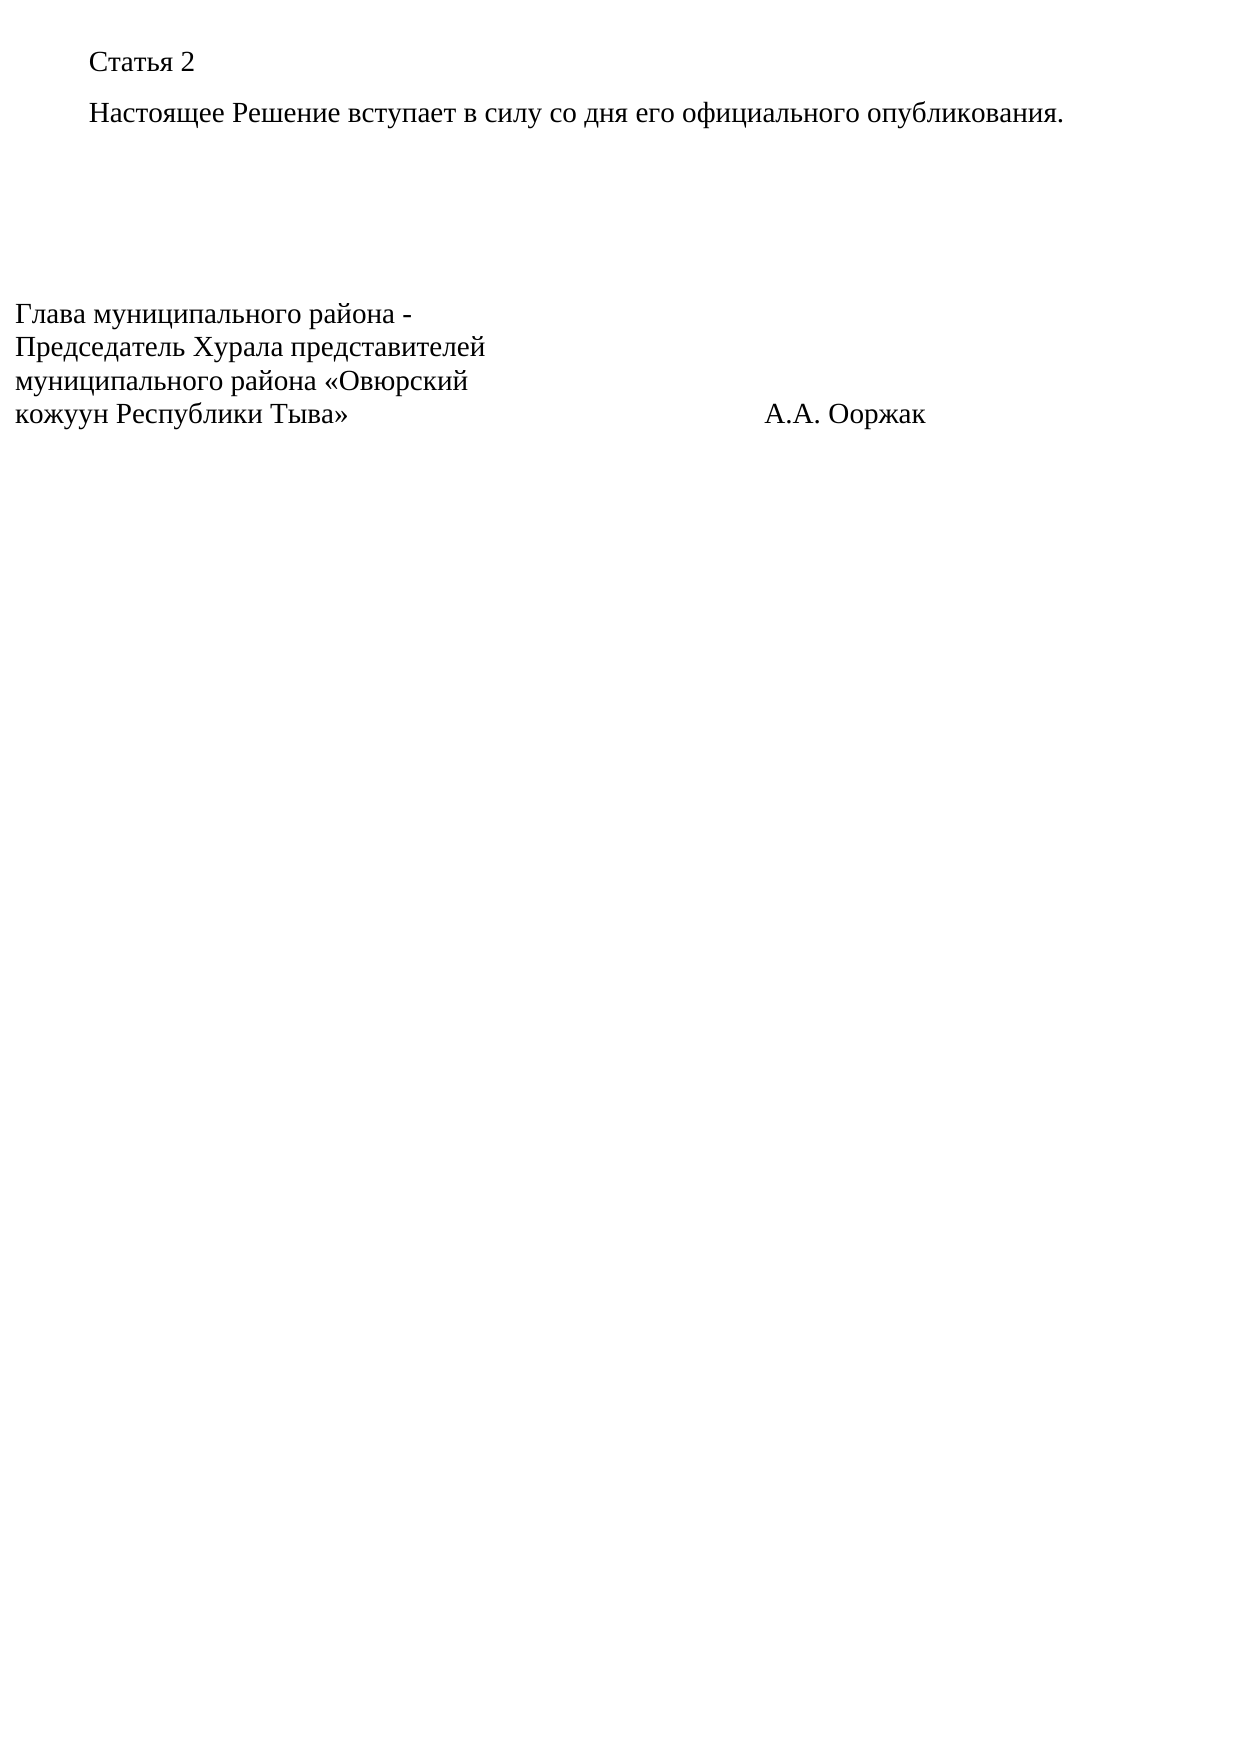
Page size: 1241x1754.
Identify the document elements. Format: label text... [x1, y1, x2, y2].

text Глава муниципального района - [15, 296, 1226, 329]
text муниципального района «Овюрский [15, 363, 1226, 397]
text кожуун Республики Тыва» А.А. Ооржак [15, 397, 1226, 430]
text Председатель Хурала представителей [15, 329, 1226, 363]
text Настоящее Решение вступает в силу со дня его официального опубликования. [15, 95, 1226, 128]
text Статья 2 [15, 44, 1226, 78]
